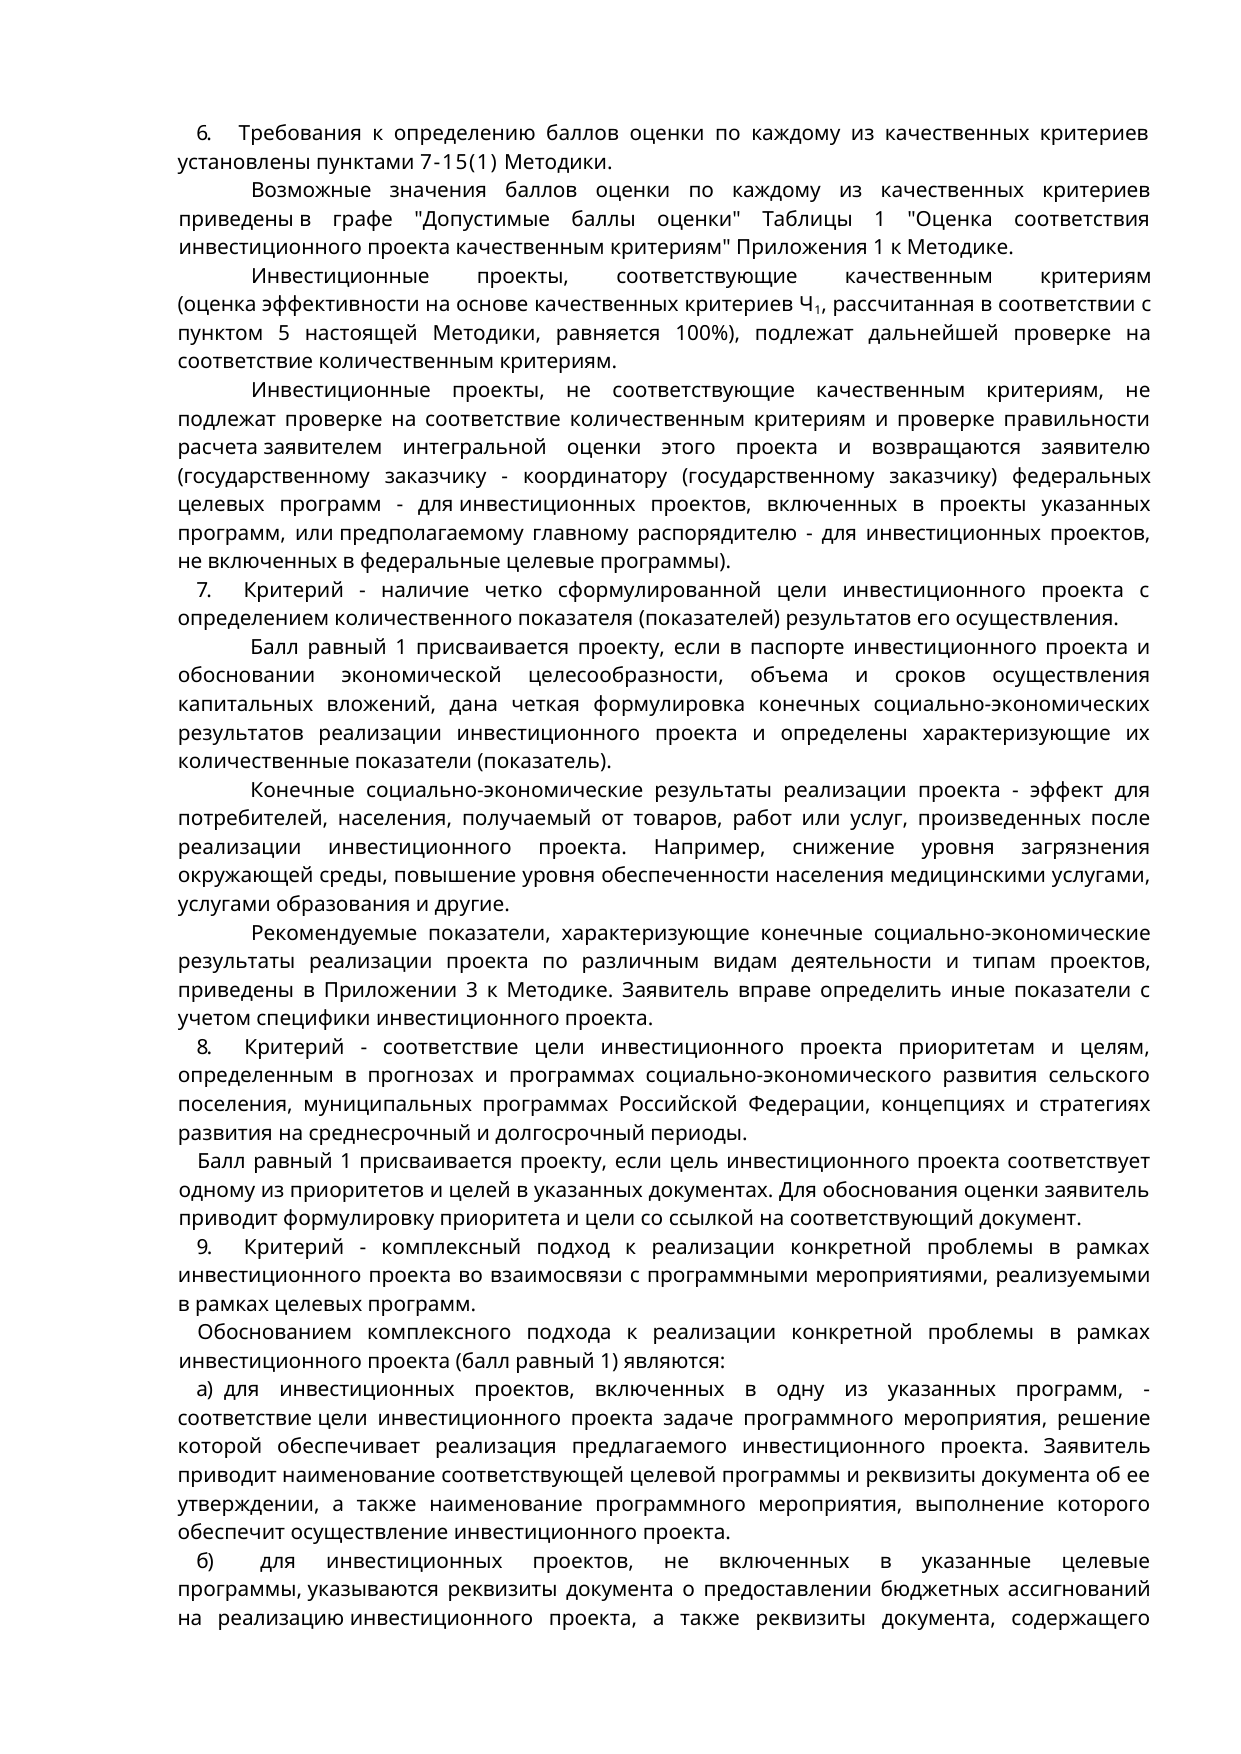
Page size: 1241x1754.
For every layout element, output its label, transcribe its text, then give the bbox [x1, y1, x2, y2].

text Инвестиционные проекты, не соответствующие качественным критериям, не подлежат проверке на соответствие количественным критериям и проверке правильности расчета заявителем интегральной оценки этого проекта и возвращаются заявителю (государственному заказчику - координатору (государственному заказчику) федеральных целевых программ - для инвестиционных проектов, включенных в проекты указанных программ, или предполагаемому главному распорядителю - для инвестиционных проектов, не включенных в федеральные целевые программы). [177, 375, 1151, 575]
text 6. Требования к определению баллов оценки по каждому из качественных критериев установлены пунктами 7-15(1) Методики. [177, 118, 1150, 175]
text 8. Критерий - соответствие цели инвестиционного проекта приоритетам и целям, определенным в прогнозах и программах социально-экономического развития сельского поселения, муниципальных программах Российской Федерации, концепциях и стратегиях развития на среднесрочный и долгосрочный периоды. [178, 1032, 1151, 1146]
text 7. Критерий - наличие четко сформулированной цели инвестиционного проекта с определением количественного показателя (показателей) результатов его осуществления. [177, 575, 1151, 632]
text Инвестиционные проекты, соответствующие качественным критериям (оценка эффективности на основе качественных критериев Ч1, рассчитанная в соответствии с пунктом 5 настоящей Методики, равняется 100%), подлежат дальнейшей проверке на соответствие количественным критериям. [177, 261, 1152, 375]
text а) для инвестиционных проектов, включенных в одну из указанных программ, - соответствие цели инвестиционного проекта задаче программного мероприятия, решение которой обеспечивает реализация предлагаемого инвестиционного проекта. Заявитель приводит наименование соответствующей целевой программы и реквизиты документа об ее утверждении, а также наименование программного мероприятия, выполнение которого обеспечит осуществление инвестиционного проекта. [177, 1374, 1151, 1546]
text Балл равный 1 присваивается проекту, если в паспорте инвестиционного проекта и обосновании экономической целесообразности, объема и сроков осуществления капитальных вложений, дана четкая формулировка конечных социально-экономических результатов реализации инвестиционного проекта и определены характеризующие их количественные показатели (показатель). [178, 632, 1151, 774]
text 9. Критерий - комплексный подход к реализации конкретной проблемы в рамках инвестиционного проекта во взаимосвязи с программными мероприятиями, реализуемыми в рамках целевых программ. [178, 1232, 1151, 1317]
text Балл равный 1 присваивается проекту, если цель инвестиционного проекта соответствует одному из приоритетов и целей в указанных документах. Для обоснования оценки заявитель приводит формулировку приоритета и цели со ссылкой на соответствующий документ. [178, 1146, 1151, 1232]
text Возможные значения баллов оценки по каждому из качественных критериев приведены в графе "Допустимые баллы оценки" Таблицы 1 "Оценка соответствия инвестиционного проекта качественным критериям" Приложения 1 к Методике. [178, 175, 1151, 261]
text Рекомендуемые показатели, характеризующие конечные социально-экономические результаты реализации проекта по различным видам деятельности и типам проектов, приведены в Приложении 3 к Методике. Заявитель вправе определить иные показатели с учетом специфики инвестиционного проекта. [178, 918, 1152, 1032]
text Конечные социально-экономические результаты реализации проекта - эффект для потребителей, населения, получаемый от товаров, работ или услуг, произведенных после реализации инвестиционного проекта. Например, снижение уровня загрязнения окружающей среды, повышение уровня обеспеченности населения медицинскими услугами, услугами образования и другие. [178, 774, 1151, 917]
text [177, 1546, 1151, 1631]
text Обоснованием комплексного подхода к реализации конкретной проблемы в рамках инвестиционного проекта (балл равный 1) являются: [178, 1317, 1151, 1374]
